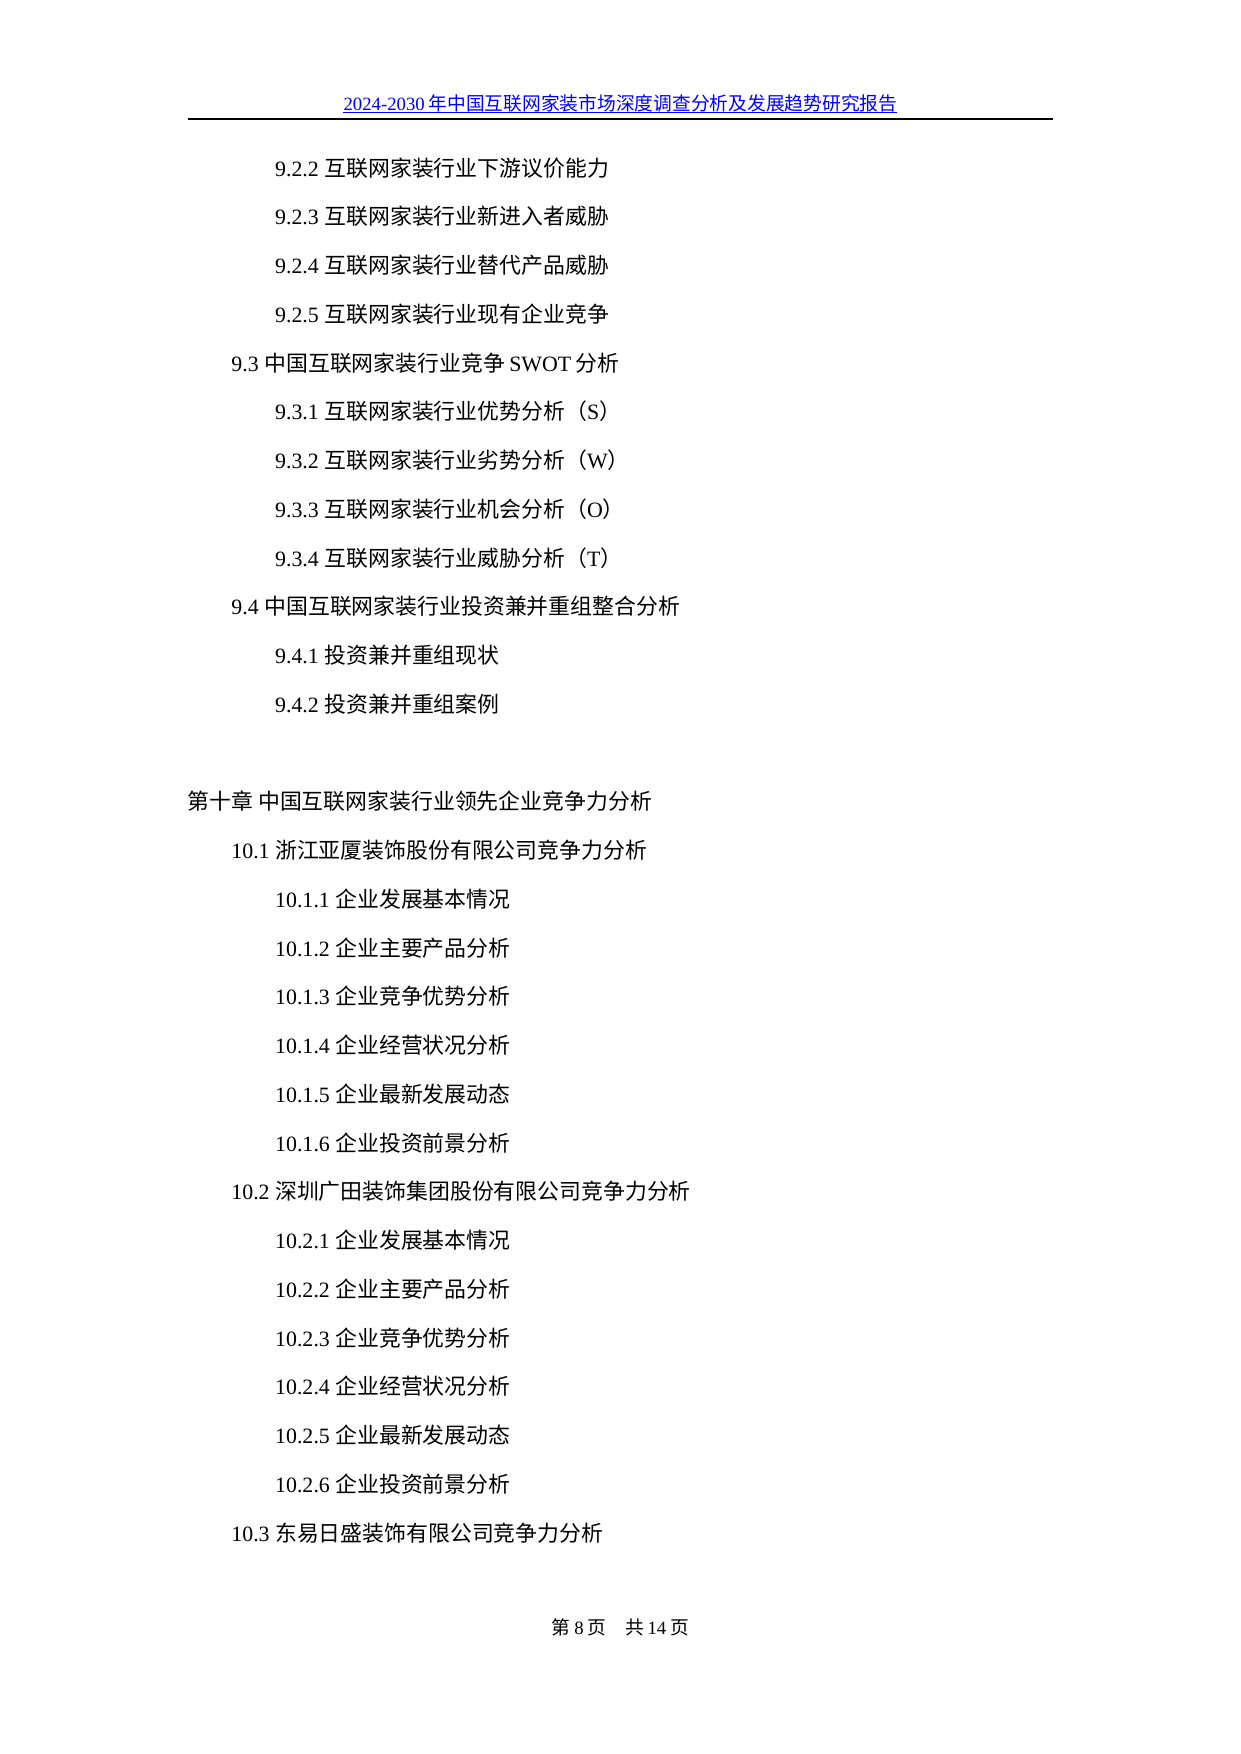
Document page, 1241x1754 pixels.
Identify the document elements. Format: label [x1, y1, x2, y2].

text [187, 150, 1053, 1548]
